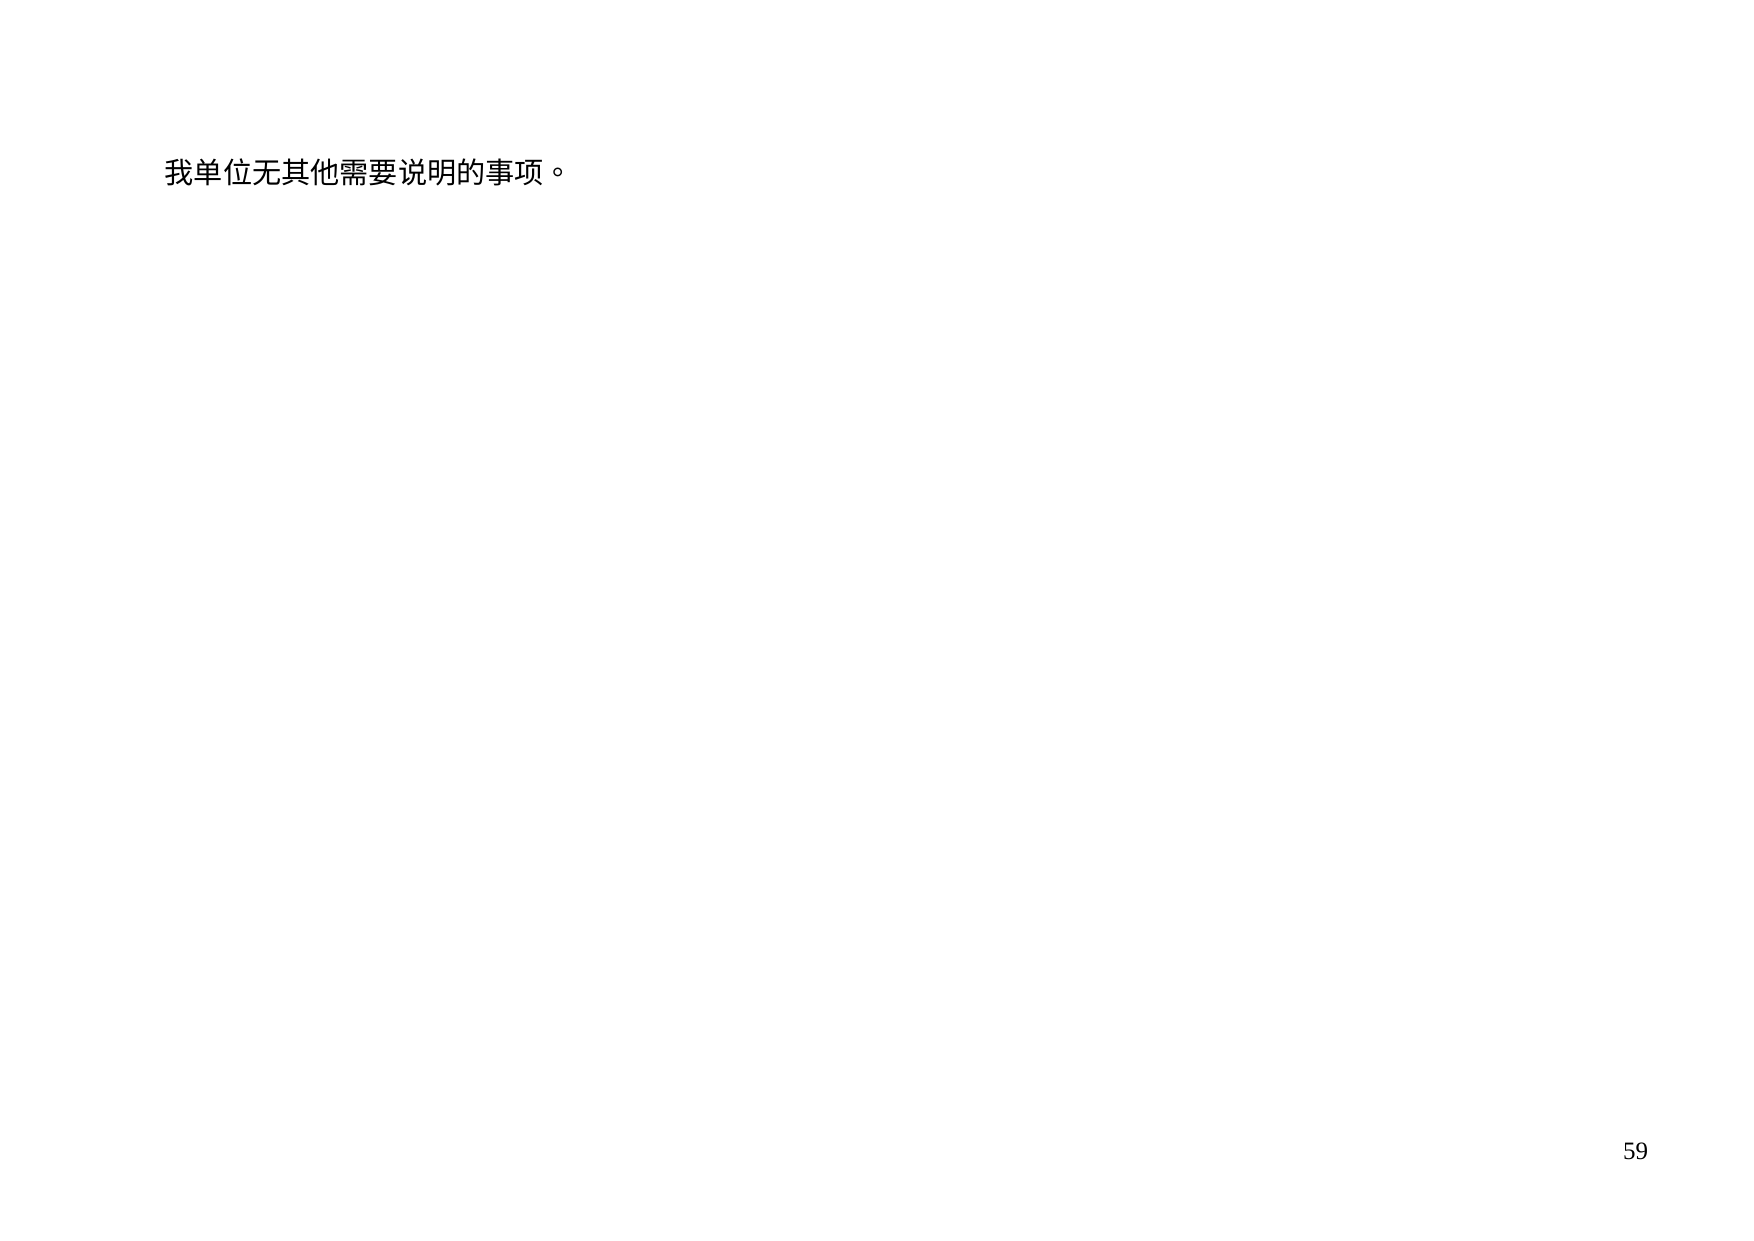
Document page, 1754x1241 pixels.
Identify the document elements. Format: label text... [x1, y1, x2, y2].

text 我单位无其他需要说明的事项。 [106, 142, 1648, 194]
